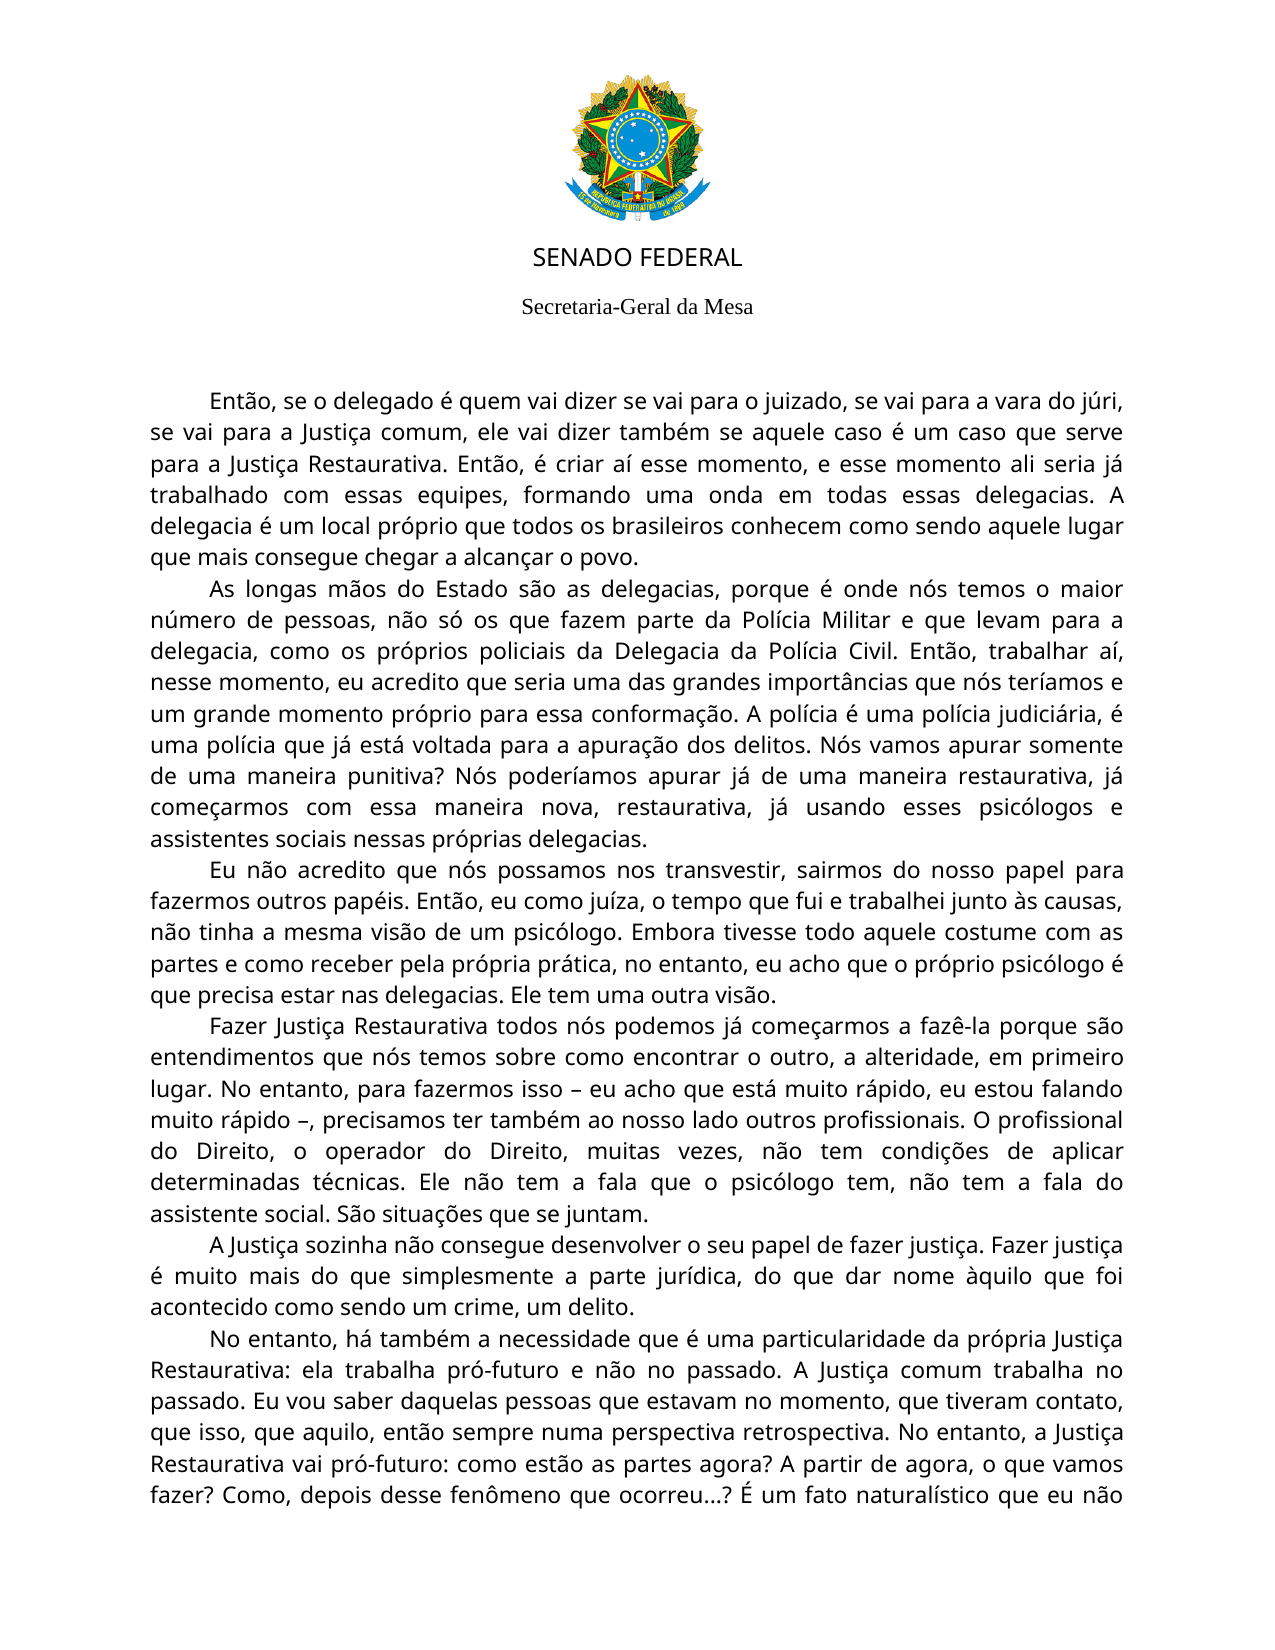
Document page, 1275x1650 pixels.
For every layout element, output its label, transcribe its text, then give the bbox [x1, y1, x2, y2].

text Então, se o delegado é quem vai dizer se vai para o juizado, se vai para a vara do júri, se vai para a Justiça comum, ele vai dizer também se aquele caso é um caso que serve para a Justiça Restaurativa. Então, é criar aí esse momento, e esse momento ali seria já trabalhado com essas equipes, formando uma onda em todas essas delegacias. A delegacia é um local próprio que todos os brasileiros conhecem como sendo aquele lugar que mais consegue chegar a alcançar o povo. [150, 385, 1125, 572]
text Fazer Justiça Restaurativa todos nós podemos já começarmos a fazê-la porque são entendimentos que nós temos sobre como encontrar o outro, a alteridade, em primeiro lugar. No entanto, para fazermos isso – eu acho que está muito rápido, eu estou falando muito rápido –, precisamos ter também ao nosso lado outros profissionais. O profissional do Direito, o operador do Direito, muitas vezes, não tem condições de aplicar determinadas técnicas. Ele não tem a fala que o psicólogo tem, não tem a fala do assistente social. São situações que se juntam. [150, 1010, 1125, 1229]
text As longas mãos do Estado são as delegacias, porque é onde nós temos o maior número de pessoas, não só os que fazem parte da Polícia Militar e que levam para a delegacia, como os próprios policiais da Delegacia da Polícia Civil. Então, trabalhar aí, nesse momento, eu acredito que seria uma das grandes importâncias que nós teríamos e um grande momento próprio para essa conformação. A polícia é uma polícia judiciária, é uma polícia que já está voltada para a apuração dos delitos. Nós vamos apurar somente de uma maneira punitiva? Nós poderíamos apurar já de uma maneira restaurativa, já começarmos com essa maneira nova, restaurativa, já usando esses psicólogos e assistentes sociais nessas próprias delegacias. [150, 572, 1125, 854]
text Eu não acredito que nós possamos nos transvestir, sairmos do nosso papel para fazermos outros papéis. Então, eu como juíza, o tempo que fui e trabalhei junto às causas, não tinha a mesma visão de um psicólogo. Embora tivesse todo aquele costume com as partes e como receber pela própria prática, no entanto, eu acho que o próprio psicólogo é que precisa estar nas delegacias. Ele tem uma outra visão. [150, 854, 1125, 1010]
text A Justiça sozinha não consegue desenvolver o seu papel de fazer justiça. Fazer justiça é muito mais do que simplesmente a parte jurídica, do que dar nome àquilo que foi acontecido como sendo um crime, um delito. [150, 1229, 1125, 1322]
picture [564, 75, 711, 221]
